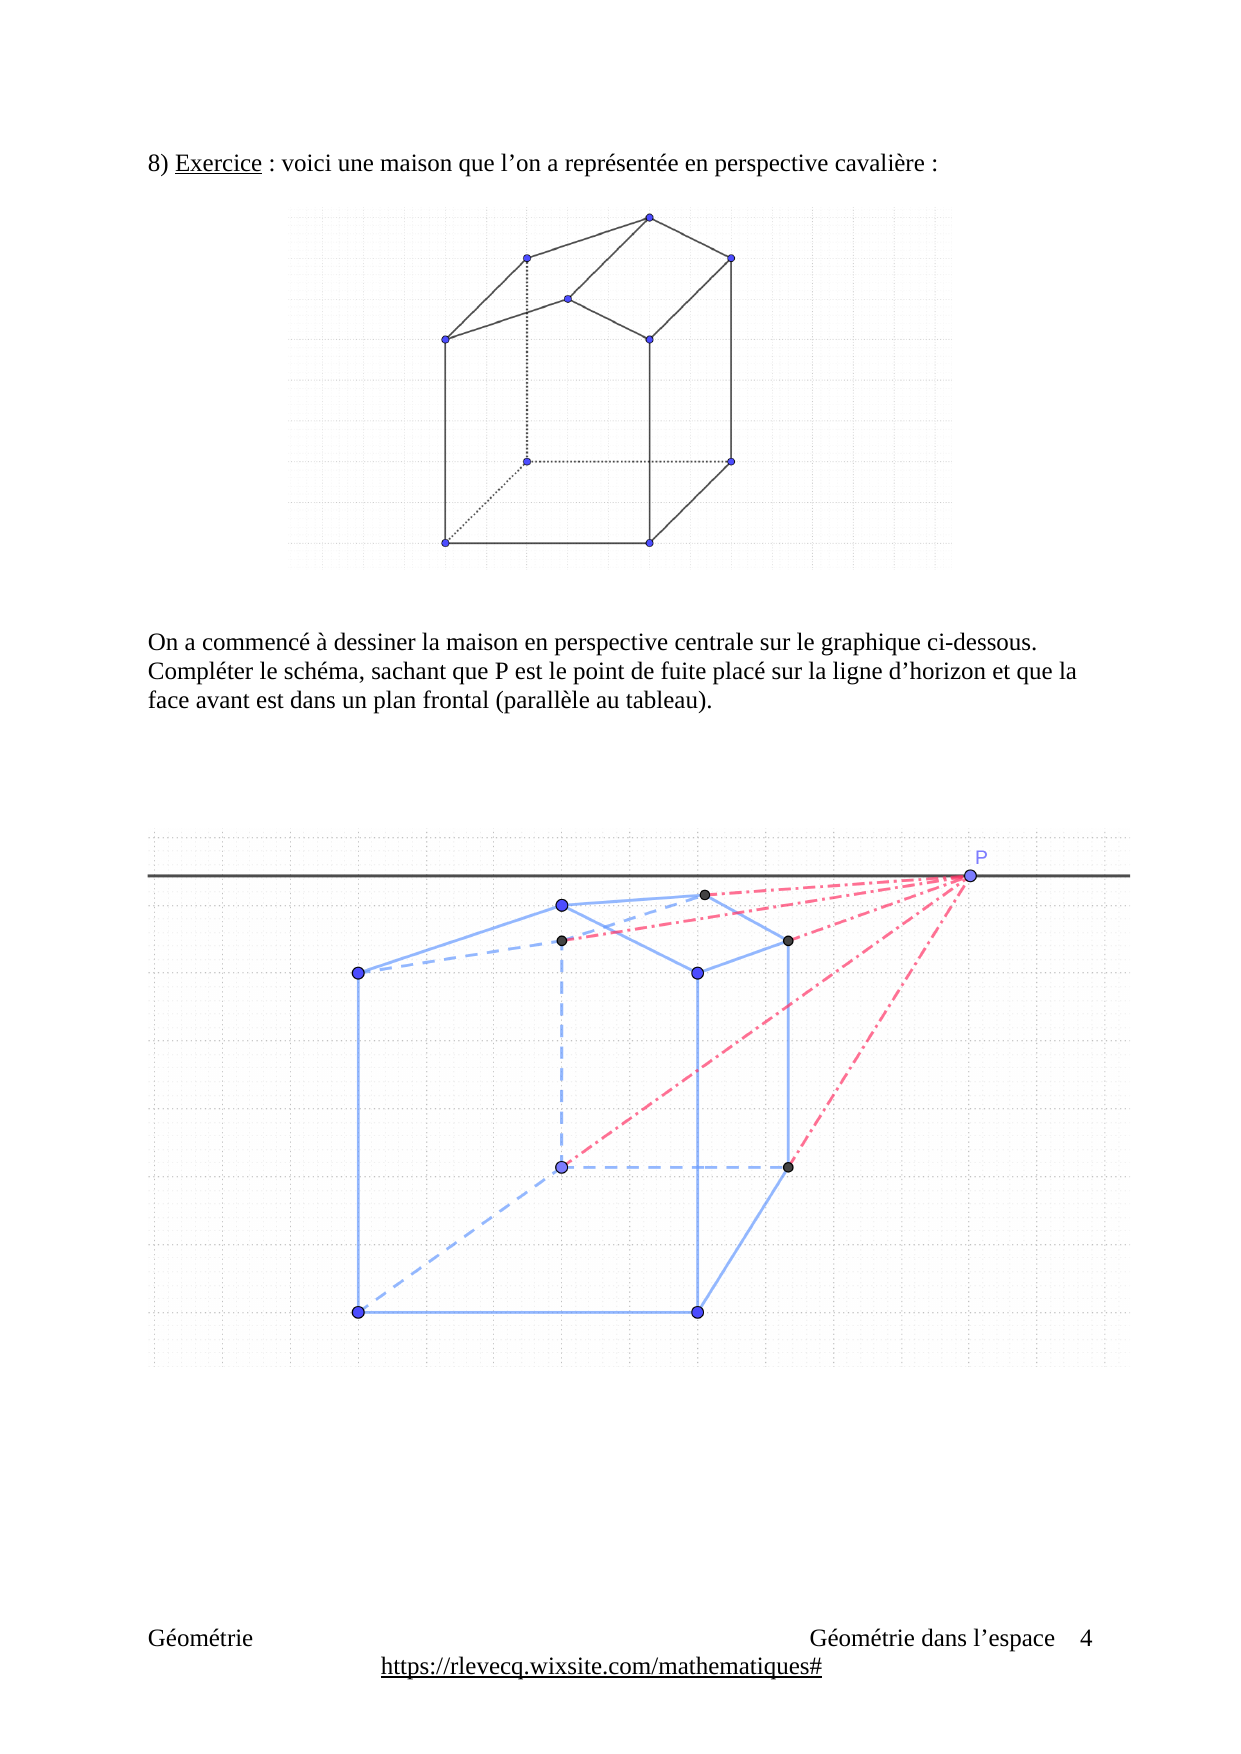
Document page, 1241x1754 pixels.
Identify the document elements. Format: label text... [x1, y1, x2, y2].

text On a commencé à dessiner la maison en perspective centrale sur le graphique ci-dessous. Compléter le schéma, sachant que P est le point de fuite placé sur la ligne d’horizon et que la face avant est dans un plan frontal (parallèle au tableau). [148, 627, 1093, 714]
picture [147, 828, 1130, 1367]
picture [287, 205, 954, 570]
text 8) Exercice : voici une maison que l’on a représentée en perspective cavalière : [148, 148, 1093, 176]
